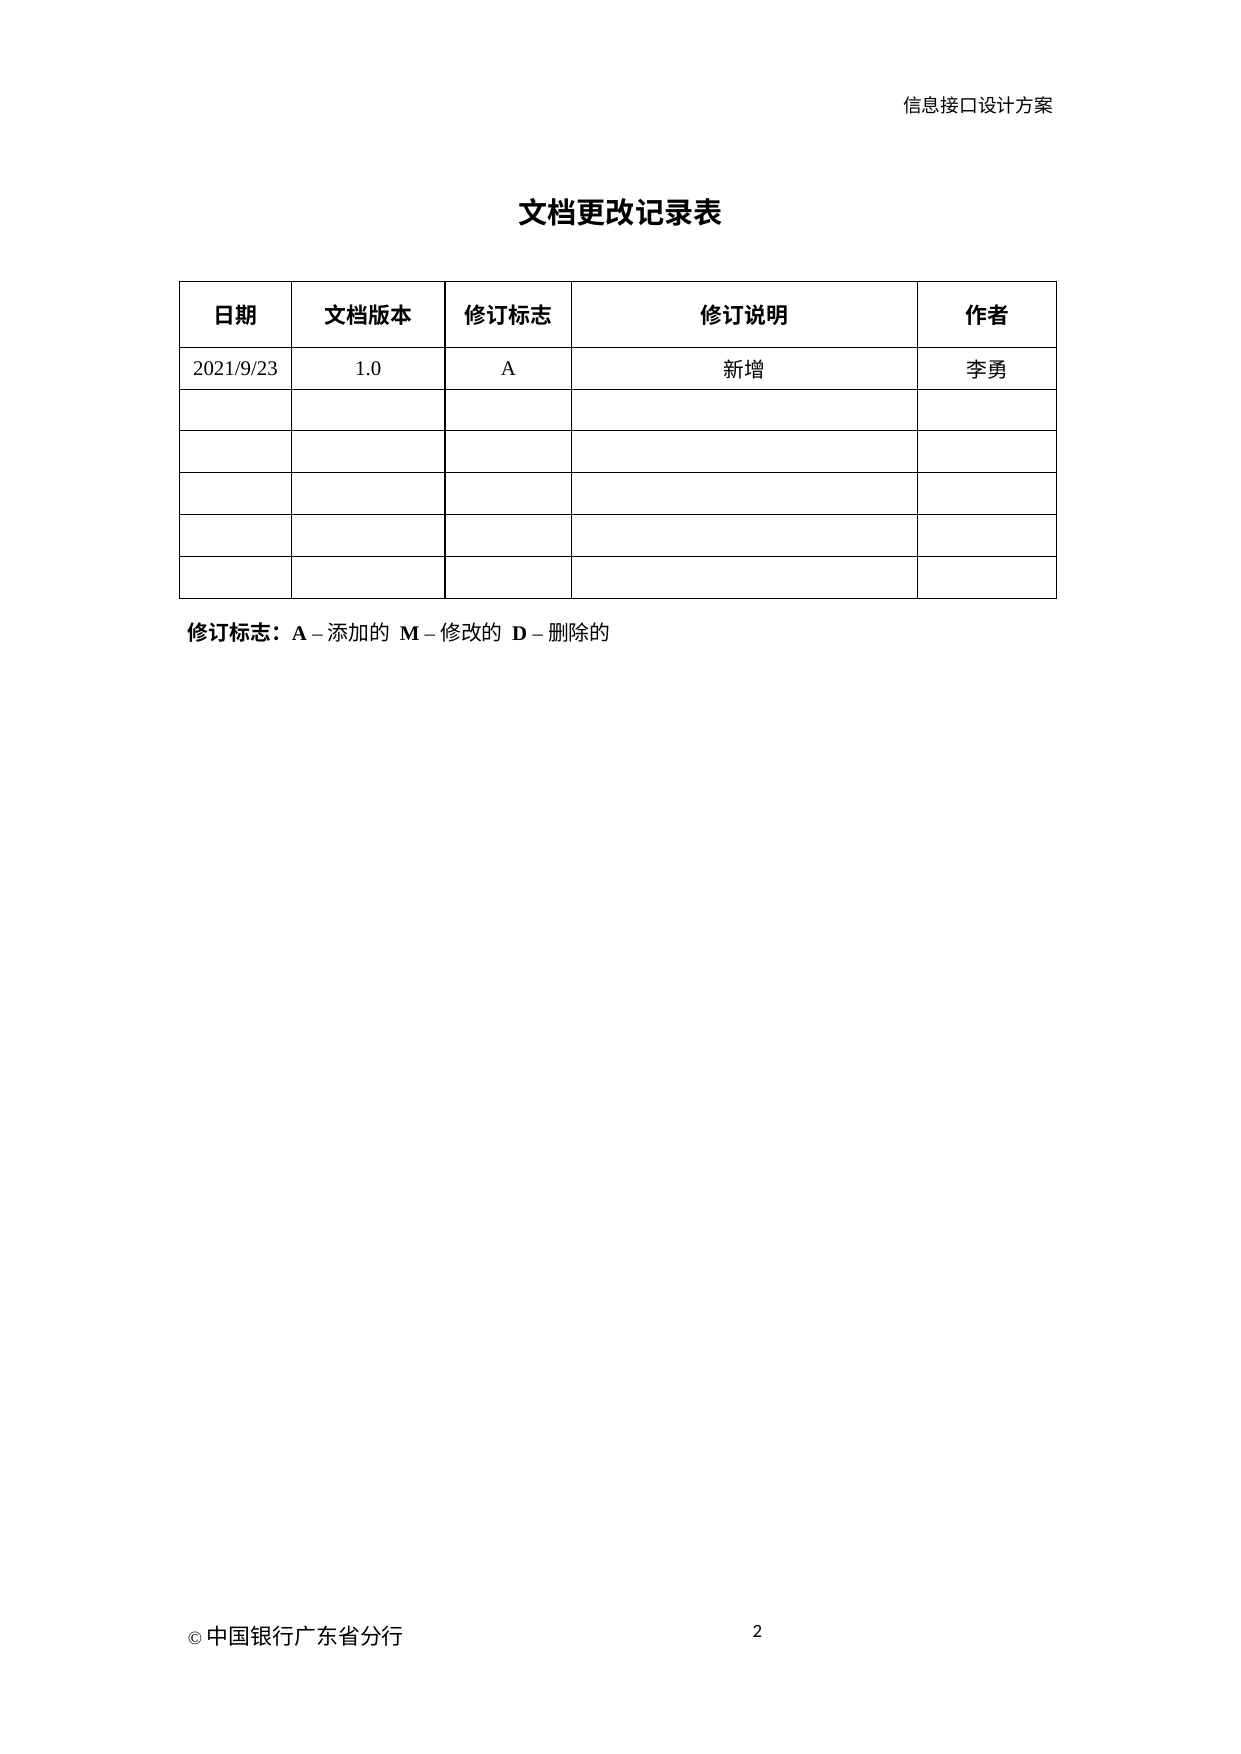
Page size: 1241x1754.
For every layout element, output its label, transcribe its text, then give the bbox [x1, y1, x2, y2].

table_cell [180, 515, 291, 556]
table_cell [446, 473, 571, 514]
table_cell [572, 390, 917, 430]
table_cell [180, 473, 291, 514]
table_cell [292, 431, 444, 472]
table_cell [292, 473, 444, 514]
table_header 作者 [918, 282, 1056, 347]
table_header 修订标志 [446, 282, 571, 347]
table_cell [918, 557, 1056, 598]
table_cell [180, 390, 291, 430]
table_header 日期 [180, 282, 291, 347]
table_cell [180, 557, 291, 598]
text 修订标志：A – 添加的 M – 修改的 D – 删除的 [187, 615, 1053, 648]
text 文档更改记录表 [187, 178, 1053, 243]
table_cell [446, 390, 571, 430]
table_cell 1.0 [292, 348, 444, 388]
table_cell [292, 557, 444, 598]
table_cell [918, 515, 1056, 556]
table_cell [446, 557, 571, 598]
table_cell [292, 515, 444, 556]
table_cell [918, 431, 1056, 472]
table_cell [572, 557, 917, 598]
table_cell [446, 431, 571, 472]
table_cell [572, 473, 917, 514]
table_cell 李勇 [918, 348, 1056, 388]
table_cell [292, 390, 444, 430]
table_cell [918, 473, 1056, 514]
table_cell [446, 515, 571, 556]
table_cell 2021/9/23 [180, 348, 291, 388]
table_cell [918, 390, 1056, 430]
table_cell [180, 431, 291, 472]
table_cell A [446, 348, 571, 388]
table_header 修订说明 [572, 282, 917, 347]
table_cell [572, 431, 917, 472]
table_cell [572, 515, 917, 556]
table_cell 新增 [572, 348, 917, 388]
table_header 文档版本 [292, 282, 444, 347]
